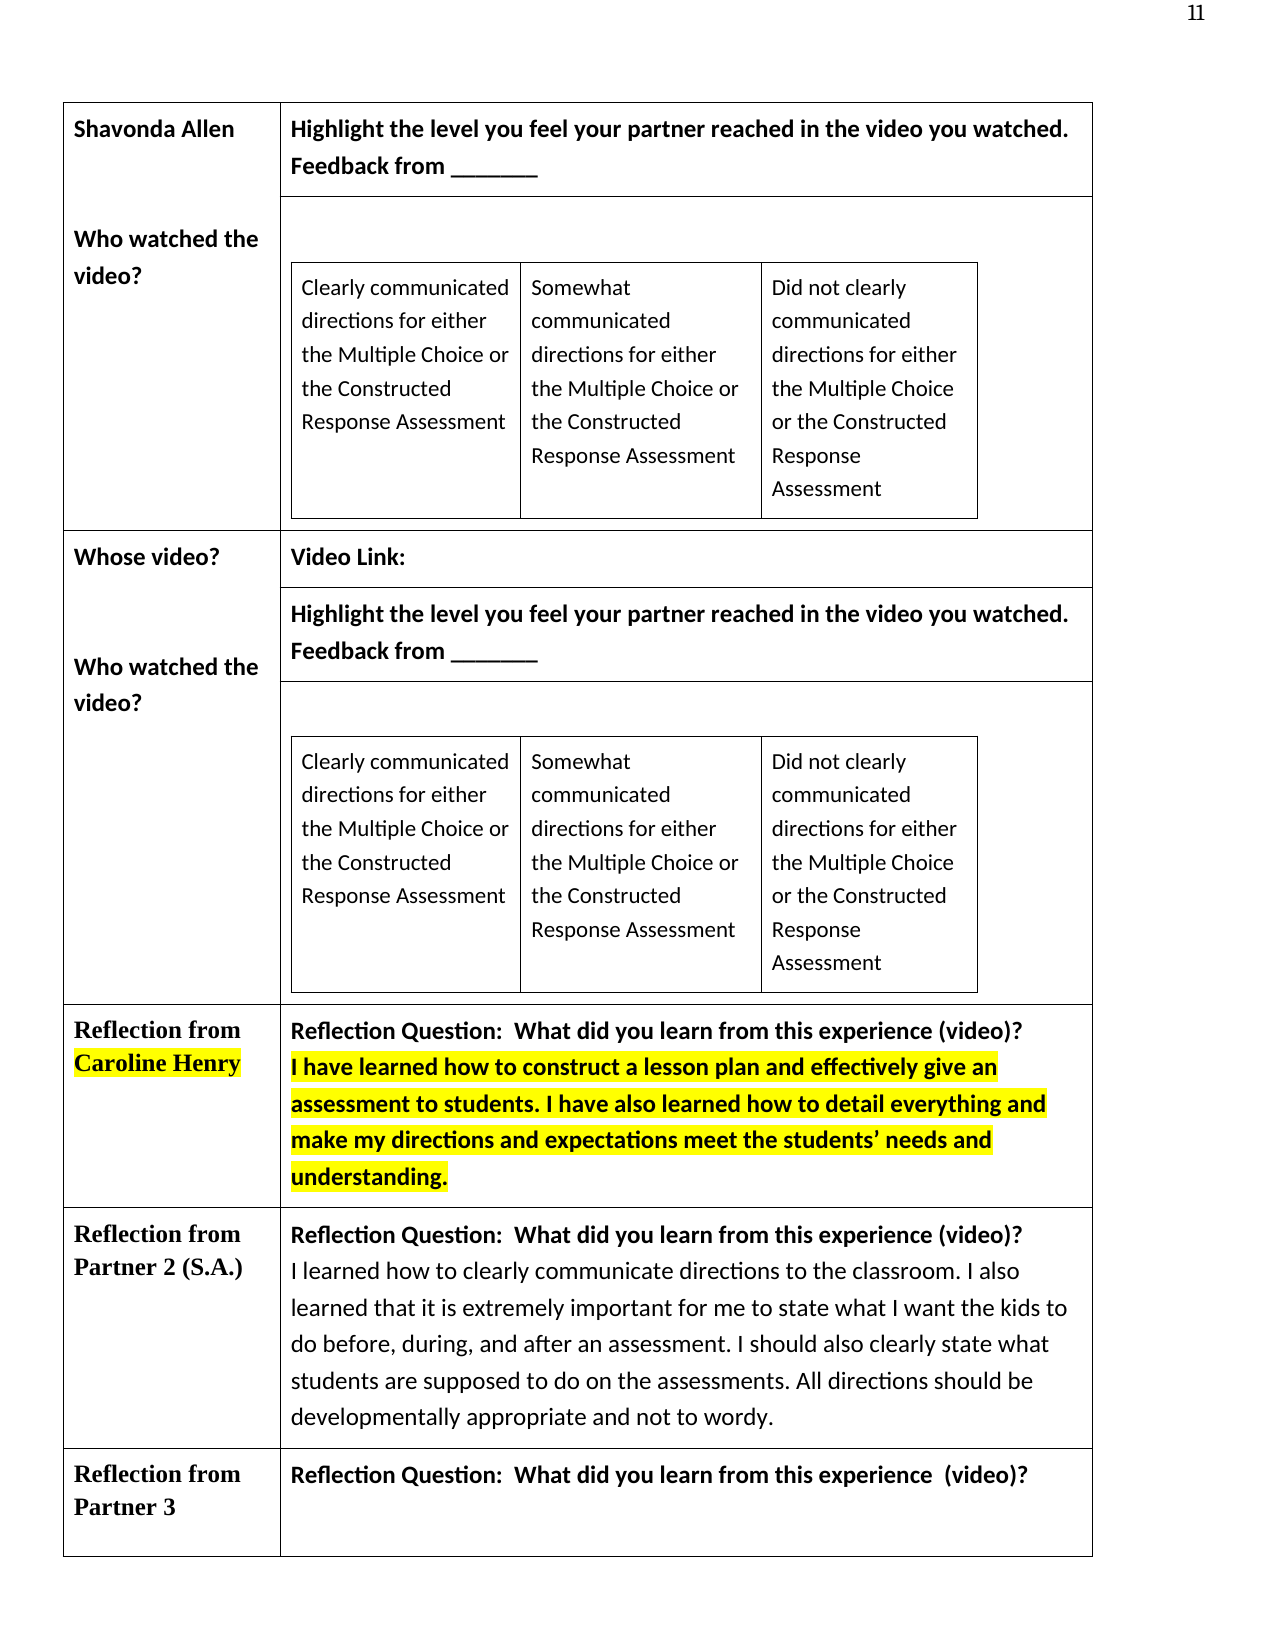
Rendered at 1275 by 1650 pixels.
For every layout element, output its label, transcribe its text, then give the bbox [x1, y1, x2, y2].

table_cell [281, 197, 1092, 529]
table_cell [64, 103, 280, 529]
table_cell Reflection from Partner 3 [64, 1449, 280, 1556]
table_cell Reflection Question: What did you learn from this experience (video)? I have learned how to construct a lesson plan and effectively give an assessment to students. I have also learned how to detail everything and make my directions and expectations meet the students’ needs and understanding. [281, 1005, 1092, 1207]
table_cell Reflection from Partner 2 (S.A.) [64, 1208, 280, 1448]
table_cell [281, 103, 1092, 196]
table_cell Highlight the level you feel your partner reached in the video you watched. Feedback from _______ [281, 588, 1092, 681]
table_cell Video Link: [281, 531, 1092, 587]
table_cell Reflection Question: What did you learn from this experience (video)? I learned how to clearly communicate directions to the classroom. I also learned that it is extremely important for me to state what I want the kids to do before, during, and after an assessment. I should also clearly state what students are supposed to do on the assessments. All directions should be developmentally appropriate and not to wordy. [281, 1208, 1092, 1448]
table_cell [281, 682, 1092, 1003]
table_cell Reflection Question: What did you learn from this experience (video)? [281, 1449, 1092, 1556]
table_cell Whose video? Who watched the video? [64, 531, 280, 1003]
table_cell Reflection from Caroline Henry [64, 1005, 280, 1207]
